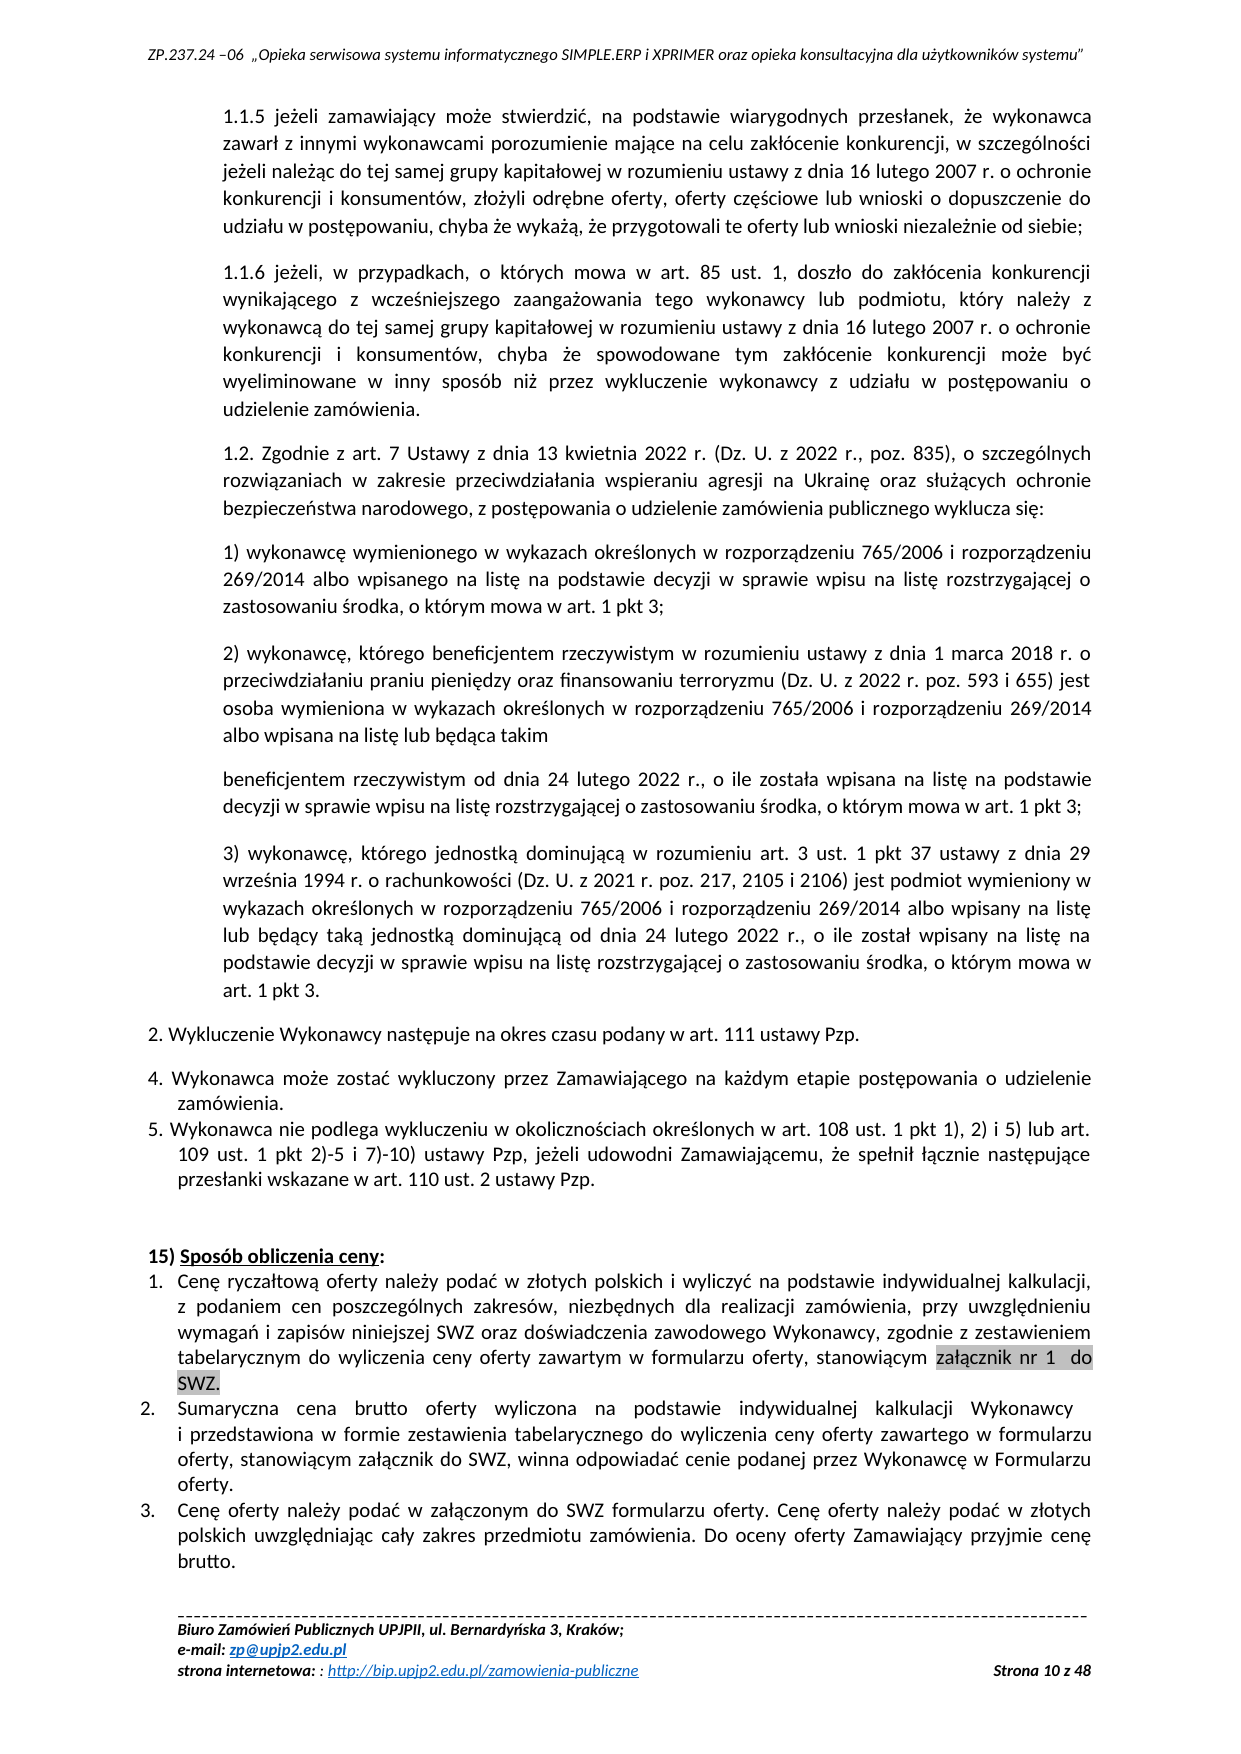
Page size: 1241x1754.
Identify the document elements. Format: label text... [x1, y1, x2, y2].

text beneficjentem rzeczywistym od dnia 24 lutego 2022 r., o ile została wpisana na listę na podstawie decyzji w sprawie wpisu na listę rozstrzygającej o zastosowaniu środka, o którym mowa w art. 1 pkt 3; [223, 766, 1093, 819]
text 2. Wykluczenie Wykonawcy następuje na okres czasu podany w art. 111 ustawy Pzp. [148, 1021, 1093, 1046]
text 3) wykonawcę, którego jednostką dominującą w rozumieniu art. 3 ust. 1 pkt 37 ustawy z dnia 29 września 1994 r. o rachunkowości (Dz. U. z 2021 r. poz. 217, 2105 i 2106) jest podmiot wymieniony w wykazach określonych w rozporządzeniu 765/2006 i rozporządzeniu 269/2014 albo wpisany na listę lub będący taką jednostką dominującą od dnia 24 lutego 2022 r., o ile został wpisany na listę na podstawie decyzji w sprawie wpisu na listę rozstrzygającej o zastosowaniu środka, o którym mowa w art. 1 pkt 3. [223, 840, 1093, 1002]
text 1.2. Zgodnie z art. 7 Ustawy z dnia 13 kwietnia 2022 r. (Dz. U. z 2022 r., poz. 835), o szczególnych rozwiązaniach w zakresie przeciwdziałania wspieraniu agresji na Ukrainę oraz służących ochronie bezpieczeństwa narodowego, z postępowania o udzielenie zamówienia publicznego wyklucza się: [223, 440, 1093, 520]
list Sumaryczna cena brutto oferty wyliczona na podstawie indywidualnej kalkulacji Wykonawcy i przedstawiona w formie zestawienia tabelarycznego do wyliczenia ceny oferty zawartego w formularzu oferty, stanowiącym załącznik do SWZ, winna odpowiadać cenie podanej przez Wykonawcę w Formularzu oferty. [140, 1395, 1093, 1497]
text 2) wykonawcę, którego beneficjentem rzeczywistym w rozumieniu ustawy z dnia 1 marca 2018 r. o przeciwdziałaniu praniu pieniędzy oraz finansowaniu terroryzmu (Dz. U. z 2022 r. poz. 593 i 655) jest osoba wymieniona w wykazach określonych w rozporządzeniu 765/2006 i rozporządzeniu 269/2014 albo wpisana na listę lub będąca takim [223, 640, 1093, 748]
list Cenę oferty należy podać w załączonym do SWZ formularzu oferty. Cenę oferty należy podać w złotych polskich uwzględniając cały zakres przedmiotu zamówienia. Do oceny oferty Zamawiający przyjmie cenę brutto. [140, 1497, 1093, 1573]
text 1.1.5 jeżeli zamawiający może stwierdzić, na podstawie wiarygodnych przesłanek, że wykonawca zawarł z innymi wykonawcami porozumienie mające na celu zakłócenie konkurencji, w szczególności jeżeli należąc do tej samej grupy kapitałowej w rozumieniu ustawy z dnia 16 lutego 2007 r. o ochronie konkurencji i konsumentów, złożyli odrębne oferty, oferty częściowe lub wnioski o dopuszczenie do udziału w postępowaniu, chyba że wykażą, że przygotowali te oferty lub wnioski niezależnie od siebie; [223, 103, 1093, 238]
text 15) Sposób obliczenia ceny: [148, 1243, 1093, 1268]
text 4. Wykonawca może zostać wykluczony przez Zamawiającego na każdym etapie postępowania o udzielenie zamówienia. [148, 1065, 1093, 1116]
text 1.1.6 jeżeli, w przypadkach, o których mowa w art. 85 ust. 1, doszło do zakłócenia konkurencji wynikającego z wcześniejszego zaangażowania tego wykonawcy lub podmiotu, który należy z wykonawcą do tej samej grupy kapitałowej w rozumieniu ustawy z dnia 16 lutego 2007 r. o ochronie konkurencji i konsumentów, chyba że spowodowane tym zakłócenie konkurencji może być wyeliminowane w inny sposób niż przez wykluczenie wykonawcy z udziału w postępowaniu o udzielenie zamówienia. [223, 259, 1093, 421]
text 1) wykonawcę wymienionego w wykazach określonych w rozporządzeniu 765/2006 i rozporządzeniu 269/2014 albo wpisanego na listę na podstawie decyzji w sprawie wpisu na listę rozstrzygającej o zastosowaniu środka, o którym mowa w art. 1 pkt 3; [223, 539, 1093, 619]
list Cenę ryczałtową oferty należy podać w złotych polskich i wyliczyć na podstawie indywidualnej kalkulacji, z podaniem cen poszczególnych zakresów, niezbędnych dla realizacji zamówienia, przy uwzględnieniu wymagań i zapisów niniejszej SWZ oraz doświadczenia zawodowego Wykonawcy, zgodnie z zestawieniem tabelarycznym do wyliczenia ceny oferty zawartym w formularzu oferty, stanowiącym załącznik nr 1 do SWZ. [148, 1268, 1093, 1395]
text 5. Wykonawca nie podlega wykluczeniu w okolicznościach określonych w art. 108 ust. 1 pkt 1), 2) i 5) lub art. 109 ust. 1 pkt 2)-5 i 7)-10) ustawy Pzp, jeżeli udowodni Zamawiającemu, że spełnił łącznie następujące przesłanki wskazane w art. 110 ust. 2 ustawy Pzp. [148, 1116, 1093, 1192]
